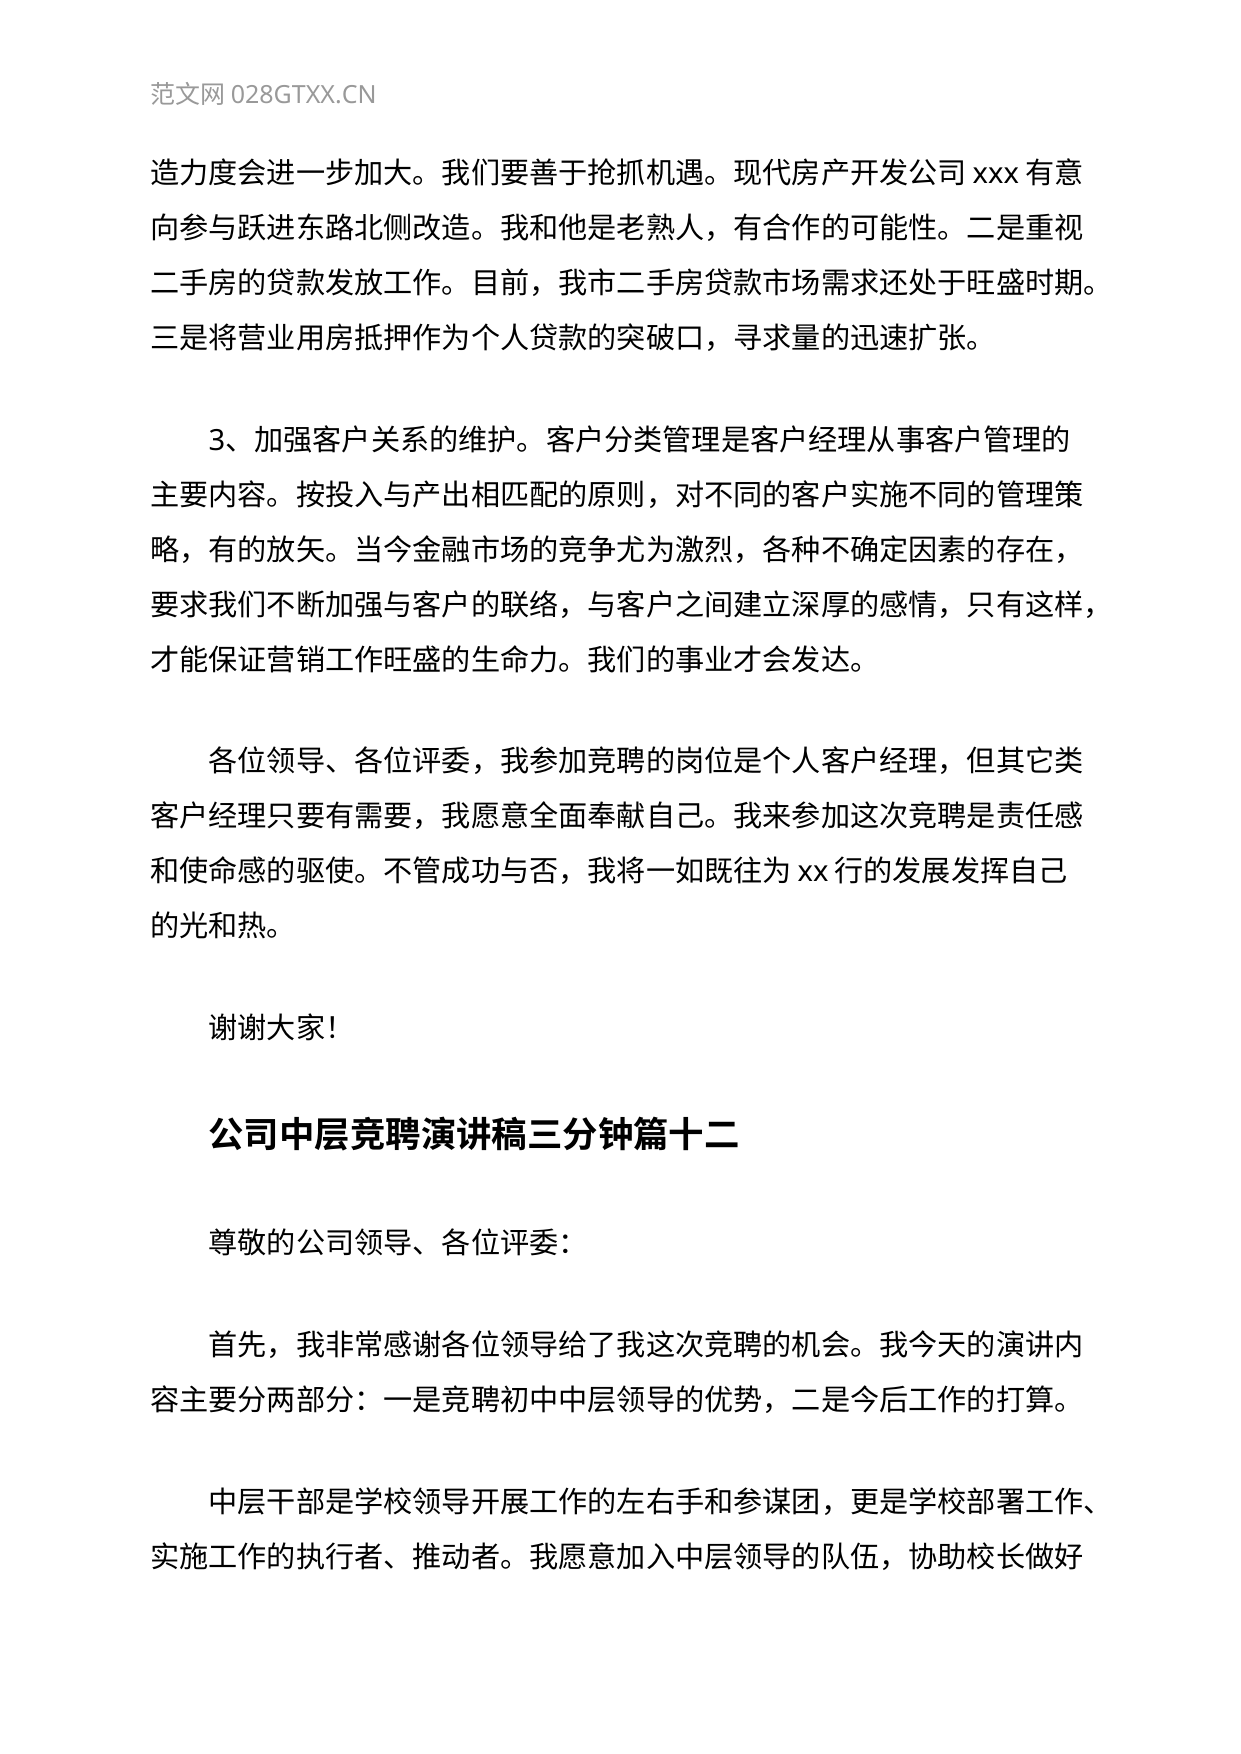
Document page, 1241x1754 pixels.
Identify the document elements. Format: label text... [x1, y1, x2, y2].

text 公司中层竞聘演讲稿三分钟篇十二 [150, 1106, 1090, 1158]
text 各位领导、各位评委，我参加竞聘的岗位是个人客户经理，但其它类客户经理只要有需要，我愿意全面奉献自己。我来参加这次竞聘是责任感和使命感的驱使。不管成功与否，我将一如既往为xx行的发展发挥自己的光和热。 [150, 738, 1090, 945]
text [150, 1478, 1090, 1575]
text 尊敬的公司领导、各位评委： [150, 1220, 1090, 1262]
text 谢谢大家！ [150, 1004, 1090, 1047]
text 3、加强客户关系的维护。客户分类管理是客户经理从事客户管理的主要内容。按投入与产出相匹配的原则，对不同的客户实施不同的管理策略，有的放矢。当今金融市场的竞争尤为激烈，各种不确定因素的存在，要求我们不断加强与客户的联络，与客户之间建立深厚的感情，只有这样，才能保证营销工作旺盛的生命力。我们的事业才会发达。 [150, 417, 1090, 678]
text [150, 150, 1090, 357]
text 首先，我非常感谢各位领导给了我这次竞聘的机会。我今天的演讲内容主要分两部分：一是竞聘初中中层领导的优势，二是今后工作的打算。 [150, 1322, 1090, 1419]
